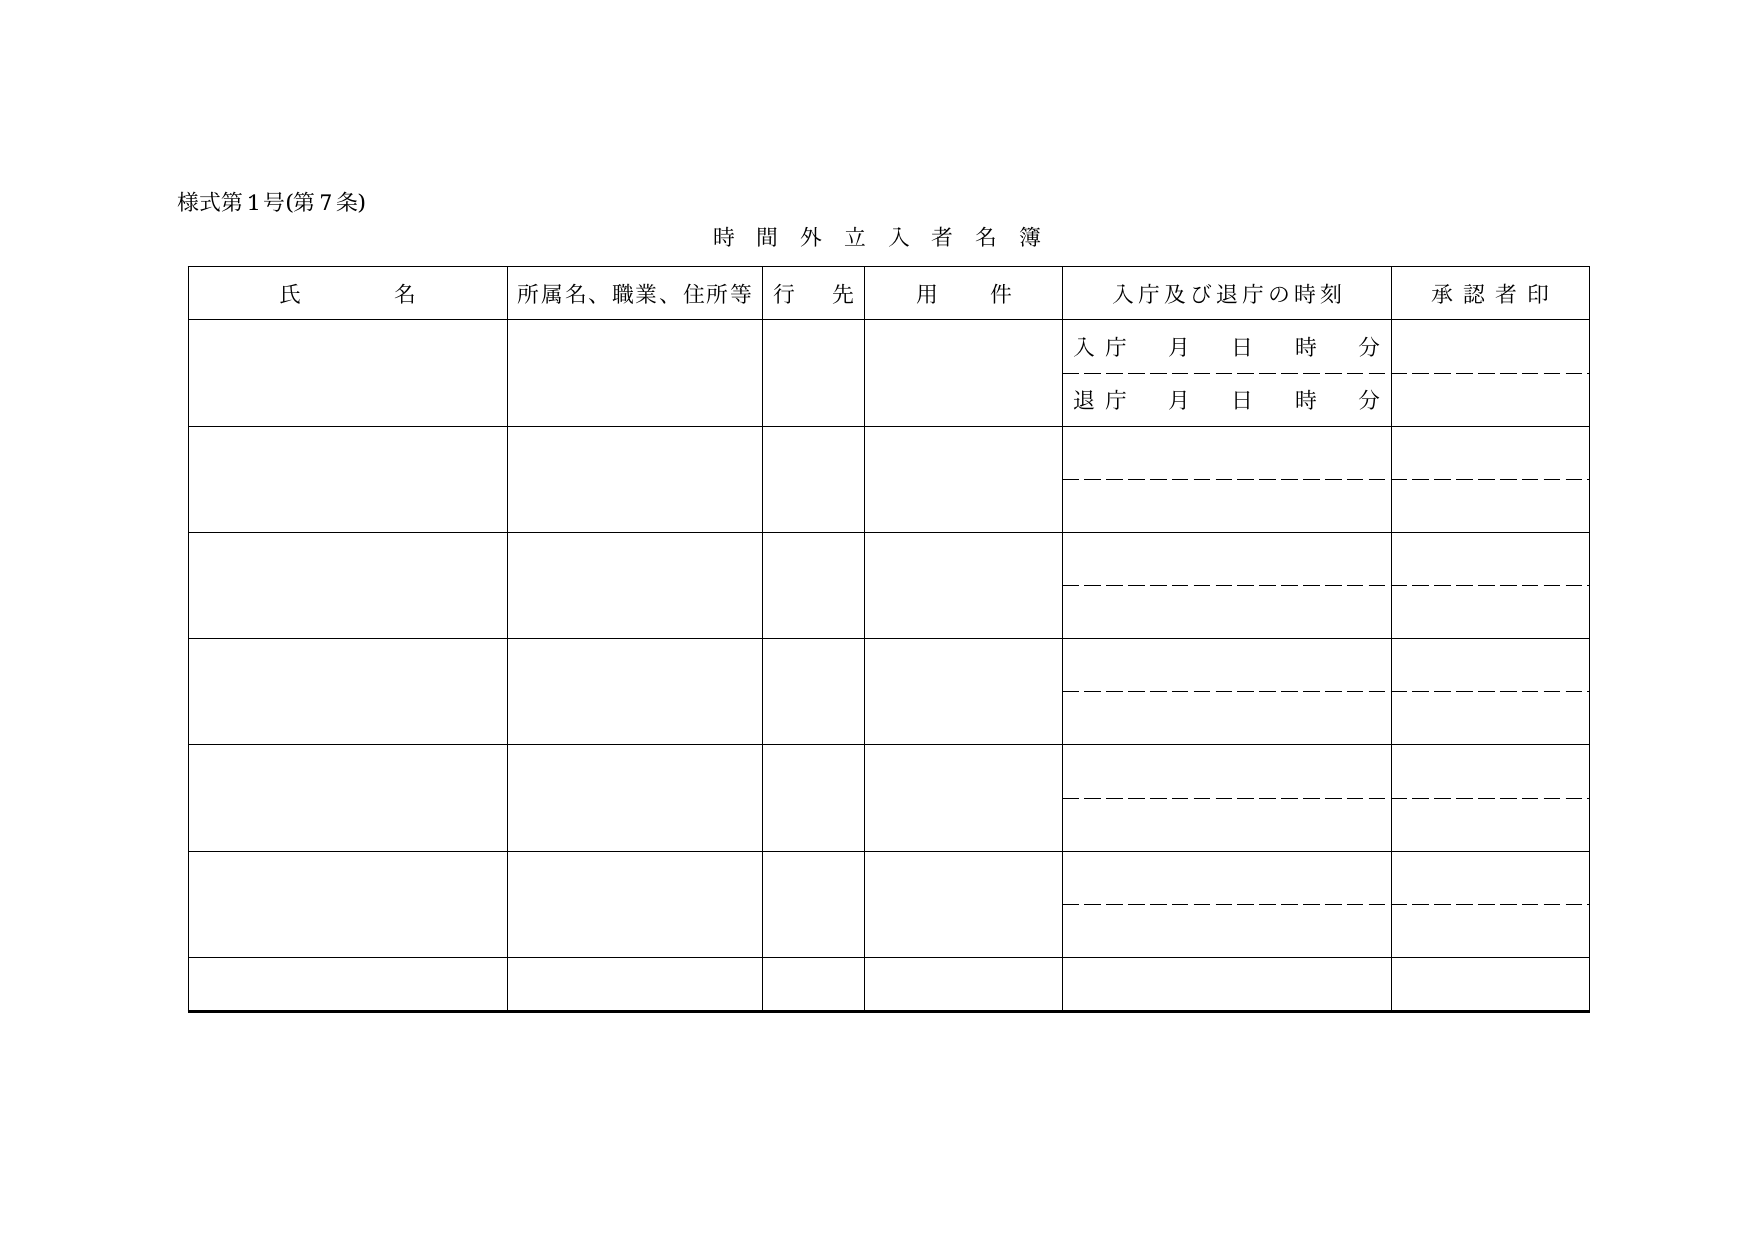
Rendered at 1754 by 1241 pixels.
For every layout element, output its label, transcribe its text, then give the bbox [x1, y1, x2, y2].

table_cell [1392, 691, 1589, 744]
table_cell [1063, 427, 1391, 479]
table_cell [1063, 904, 1391, 957]
table_cell [763, 639, 864, 744]
table_cell [1063, 798, 1391, 851]
table_cell [1392, 852, 1589, 904]
table_cell [1392, 533, 1589, 585]
table_cell [1063, 585, 1391, 638]
table_header 氏名 [189, 267, 507, 319]
table_cell [865, 427, 1062, 532]
table_cell [508, 427, 762, 532]
table_cell [763, 533, 864, 638]
table_cell [1392, 373, 1589, 426]
table_cell [763, 852, 864, 957]
table_cell [508, 852, 762, 957]
table_cell [1063, 639, 1391, 691]
table_cell [865, 852, 1062, 957]
table_cell [1392, 479, 1589, 532]
table_header 所属名、職業、住所等 [508, 267, 762, 319]
table_header 用件 [865, 267, 1062, 319]
table_cell 入庁 月 日 時 分 [1063, 320, 1391, 372]
table_header 行先 [763, 267, 864, 319]
table_cell [1392, 958, 1589, 1010]
table_cell [763, 320, 864, 426]
table_cell [508, 745, 762, 851]
table_cell [1063, 745, 1391, 797]
table_cell [508, 639, 762, 744]
text 様式第1号(第7条) [177, 184, 1577, 219]
table_cell [1063, 479, 1391, 532]
table_cell [189, 958, 507, 1010]
table_cell [865, 533, 1062, 638]
table_cell 退庁 月 日 時 分 [1063, 373, 1391, 426]
table_cell [189, 852, 507, 957]
table_cell [189, 533, 507, 638]
table_cell [1063, 852, 1391, 904]
table_cell [508, 958, 762, 1010]
table_cell [763, 745, 864, 851]
table_cell [865, 745, 1062, 851]
table_cell [189, 427, 507, 532]
table_cell [1392, 320, 1589, 372]
text 時間外立入者名簿 [177, 219, 1577, 254]
table_cell [508, 533, 762, 638]
table_cell [1392, 798, 1589, 851]
table_cell [508, 320, 762, 426]
table_cell [763, 958, 864, 1010]
table_cell [189, 320, 507, 426]
table_header 承認者印 [1392, 267, 1589, 319]
table_cell [189, 639, 507, 744]
table_cell [1392, 585, 1589, 638]
table_cell [1392, 745, 1589, 797]
table_cell [1063, 691, 1391, 744]
table_cell [865, 320, 1062, 426]
table_cell [1063, 958, 1391, 1010]
table_cell [763, 427, 864, 532]
table_cell [1392, 639, 1589, 691]
table_cell [865, 958, 1062, 1010]
table_cell [189, 745, 507, 851]
table_header 入庁及び退庁の時刻 [1063, 267, 1391, 319]
table_cell [1063, 533, 1391, 585]
table_cell [1392, 427, 1589, 479]
table_cell [1392, 904, 1589, 957]
table_cell [865, 639, 1062, 744]
